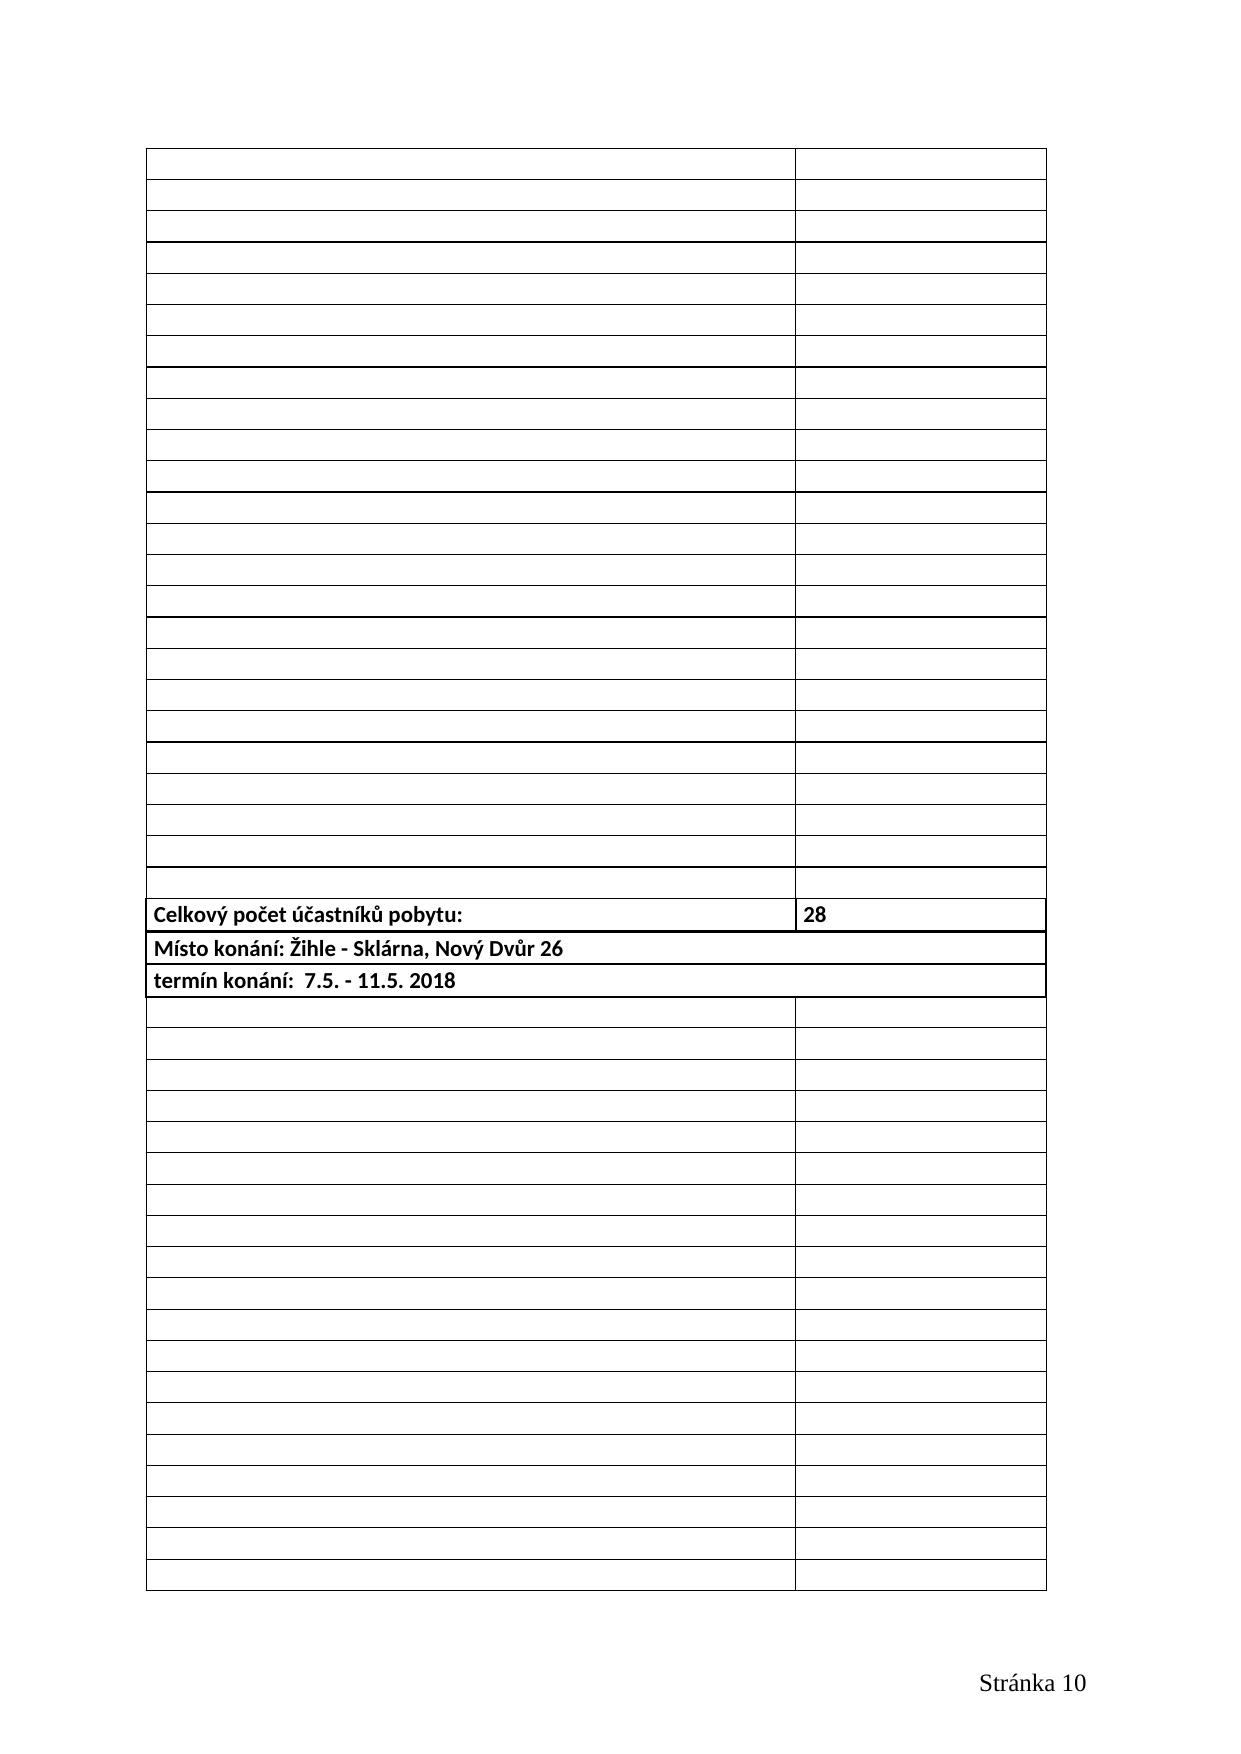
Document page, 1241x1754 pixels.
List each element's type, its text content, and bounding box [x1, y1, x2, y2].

table_cell [796, 1122, 1046, 1152]
table_cell [147, 336, 795, 366]
table_cell [796, 774, 1046, 804]
table_cell [796, 1091, 1046, 1121]
table_cell [147, 524, 795, 554]
table_cell [796, 1372, 1046, 1402]
table_cell [796, 649, 1046, 679]
table_cell [147, 1185, 795, 1215]
table_cell [796, 1185, 1046, 1215]
table_cell [147, 430, 795, 460]
table_cell [147, 1528, 795, 1558]
table_cell [147, 211, 795, 241]
table_cell [147, 1341, 795, 1371]
table_cell [796, 243, 1046, 273]
table_cell [147, 555, 795, 585]
table_cell [147, 1278, 795, 1308]
table_cell [796, 680, 1046, 710]
table_cell [796, 461, 1046, 491]
table_cell [796, 1278, 1046, 1308]
table_cell [796, 1060, 1046, 1090]
table_cell [147, 1216, 795, 1246]
table_cell [147, 149, 795, 179]
table_cell [796, 336, 1046, 366]
table_cell [796, 1435, 1046, 1465]
table_cell [796, 1216, 1046, 1246]
table_cell [147, 1403, 795, 1433]
table_cell [796, 180, 1046, 210]
table_cell [796, 493, 1046, 523]
table_cell Celkový počet účastníků pobytu: [147, 899, 795, 930]
table_cell [147, 1153, 795, 1183]
table_cell [147, 618, 795, 648]
table_cell [147, 1497, 795, 1527]
table_cell [796, 399, 1046, 429]
table_cell [147, 743, 795, 773]
table_cell [147, 711, 795, 741]
table_cell [147, 1466, 795, 1496]
table_cell [796, 149, 1046, 179]
table_cell [796, 1153, 1046, 1183]
table_cell [796, 618, 1046, 648]
table_cell [796, 555, 1046, 585]
table_cell [147, 836, 795, 866]
table_cell [796, 1560, 1046, 1590]
table_cell [796, 211, 1046, 241]
table_cell [147, 1435, 795, 1465]
table_cell [147, 1060, 795, 1090]
table_cell [147, 680, 795, 710]
table_cell [796, 933, 1045, 963]
table_cell [796, 1310, 1046, 1340]
table_cell [796, 1466, 1046, 1496]
table_cell [147, 1028, 795, 1058]
table_cell [147, 774, 795, 804]
table_cell [147, 1091, 795, 1121]
table_cell [147, 1372, 795, 1402]
table_cell [796, 868, 1046, 898]
table_cell [796, 836, 1046, 866]
table_cell [147, 868, 795, 898]
table_cell [796, 1497, 1046, 1527]
table_cell [147, 243, 795, 273]
table_cell [147, 1310, 795, 1340]
table_cell [796, 274, 1046, 304]
table_cell [796, 1403, 1046, 1433]
table_cell [147, 586, 795, 616]
table_cell [147, 1560, 795, 1590]
table_cell [796, 524, 1046, 554]
table_cell [147, 399, 795, 429]
table_cell Místo konání: Žihle - Sklárna, Nový Dvůr 26 [147, 933, 796, 963]
table_cell [147, 649, 795, 679]
table_cell [796, 711, 1046, 741]
table_cell [147, 1122, 795, 1152]
table_cell [796, 965, 1045, 996]
table_cell [796, 586, 1046, 616]
table_cell [147, 180, 795, 210]
table_cell [796, 998, 1046, 1027]
table_cell [147, 1247, 795, 1277]
table_cell [147, 805, 795, 835]
table_cell 28 [797, 899, 1045, 930]
table_cell [147, 368, 795, 398]
table_cell [796, 1247, 1046, 1277]
table_cell [147, 274, 795, 304]
table_cell [796, 743, 1046, 773]
table_cell [796, 805, 1046, 835]
table_cell [147, 305, 795, 335]
table_cell [147, 998, 795, 1027]
table_cell [796, 368, 1046, 398]
table_cell [796, 1341, 1046, 1371]
table_cell [796, 430, 1046, 460]
table_cell [147, 461, 795, 491]
table_cell [796, 1528, 1046, 1558]
table_cell [796, 1028, 1046, 1058]
table_cell [147, 493, 795, 523]
table_cell [796, 305, 1046, 335]
table_cell termín konání: 7.5. - 11.5. 2018 [147, 965, 796, 996]
